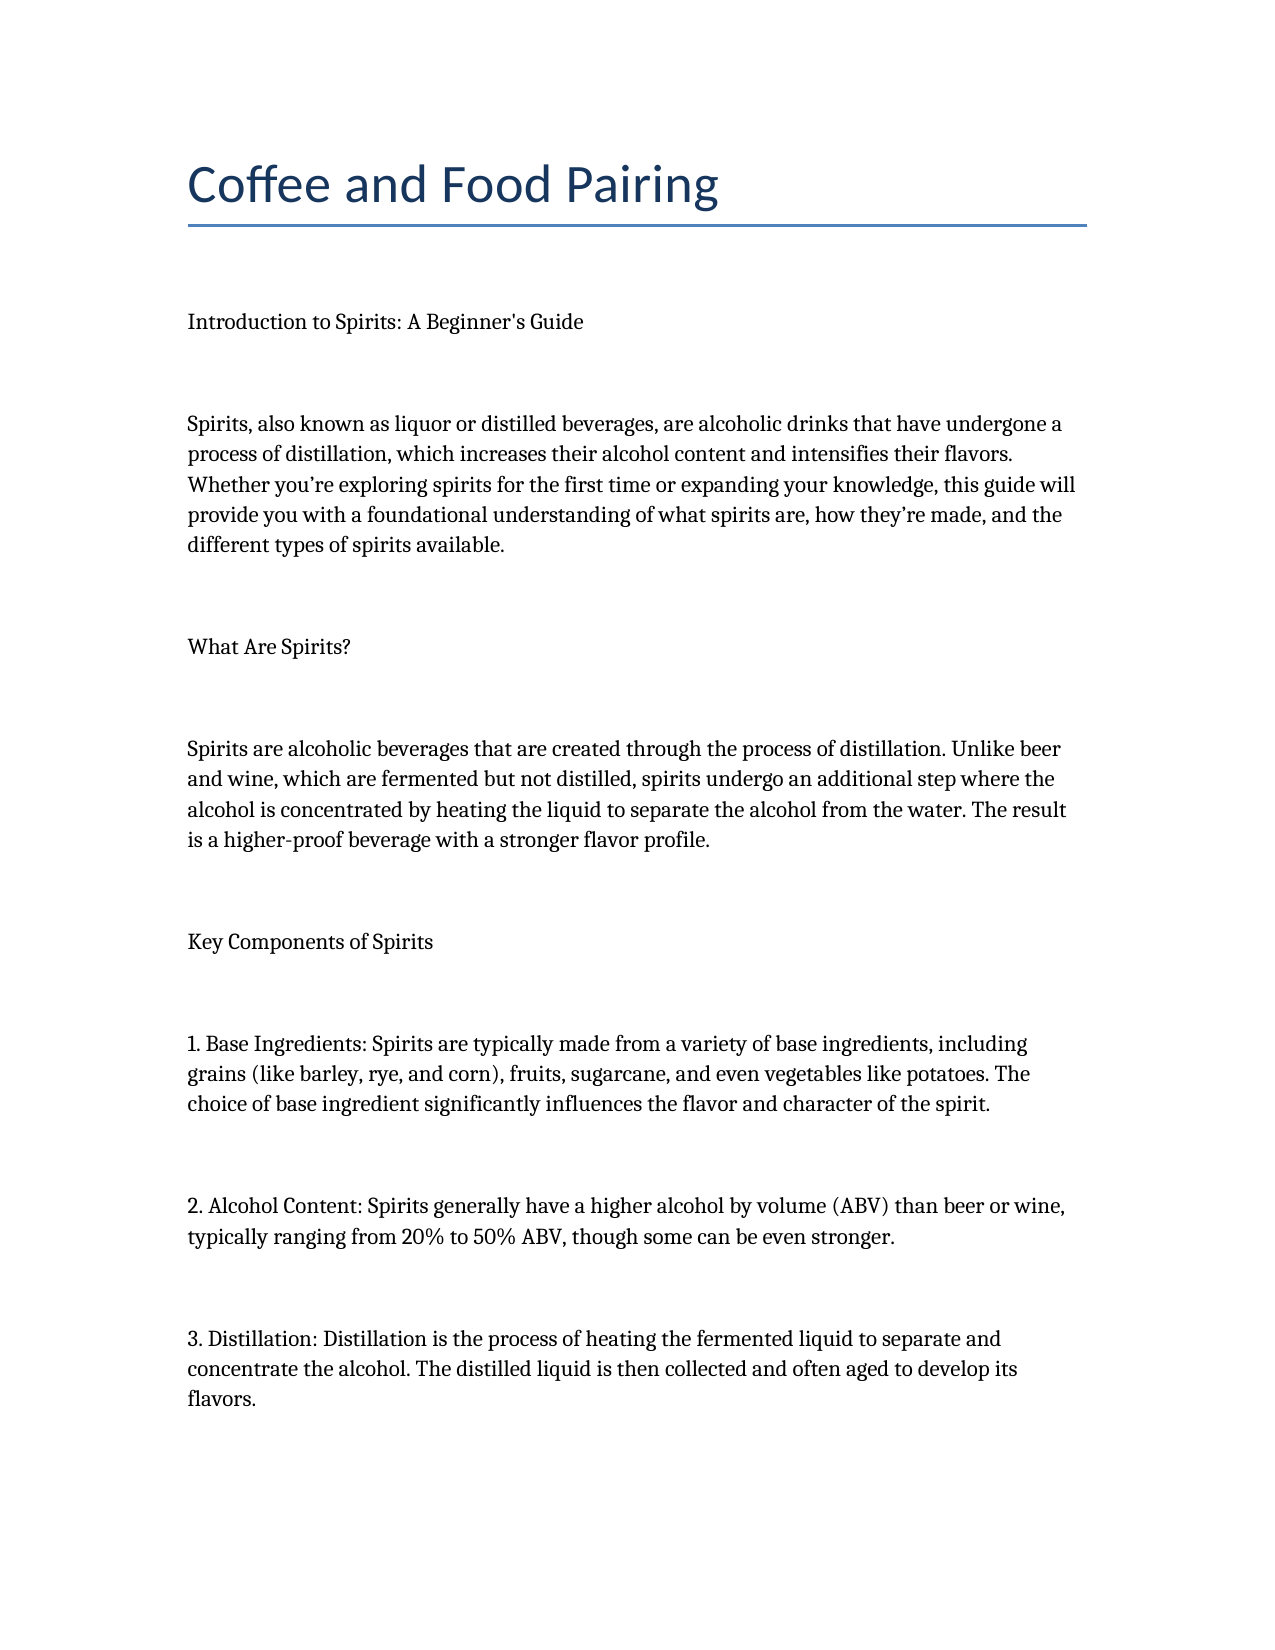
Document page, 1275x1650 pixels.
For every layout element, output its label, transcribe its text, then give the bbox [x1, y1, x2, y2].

text 2. Alcohol Content: Spirits generally have a higher alcohol by volume (ABV) than beer or wine, typically ranging from 20% to 50% ABV, though some can be even stronger. [187, 1193, 1087, 1250]
text What Are Spirits? [187, 634, 1087, 660]
title Coffee and Food Pairing [187, 150, 1087, 227]
text Key Components of Spirits [187, 929, 1087, 955]
text Spirits are alcoholic beverages that are created through the process of distillation. Unlike beer and wine, which are fermented but not distilled, spirits undergo an additional step where the alcohol is concentrated by heating the liquid to separate the alcohol from the water. The result is a higher-proof beverage with a stronger flavor profile. [187, 736, 1087, 853]
text Spirits, also known as liquor or distilled beverages, are alcoholic drinks that have undergone a process of distillation, which increases their alcohol content and intensifies their flavors. Whether you’re exploring spirits for the first time or expanding your knowledge, this guide will provide you with a foundational understanding of what spirits are, how they’re made, and the different types of spirits available. [187, 411, 1087, 558]
text 1. Base Ingredients: Spirits are typically made from a variety of base ingredients, including grains (like barley, rye, and corn), fruits, sugarcane, and even vegetables like potatoes. The choice of base ingredient significantly influences the flavor and character of the spirit. [187, 1031, 1087, 1117]
text 3. Distillation: Distillation is the process of heating the fermented liquid to separate and concentrate the alcohol. The distilled liquid is then collected and often aged to develop its flavors. [187, 1326, 1087, 1412]
text Introduction to Spirits: A Beginner's Guide [187, 309, 1087, 335]
